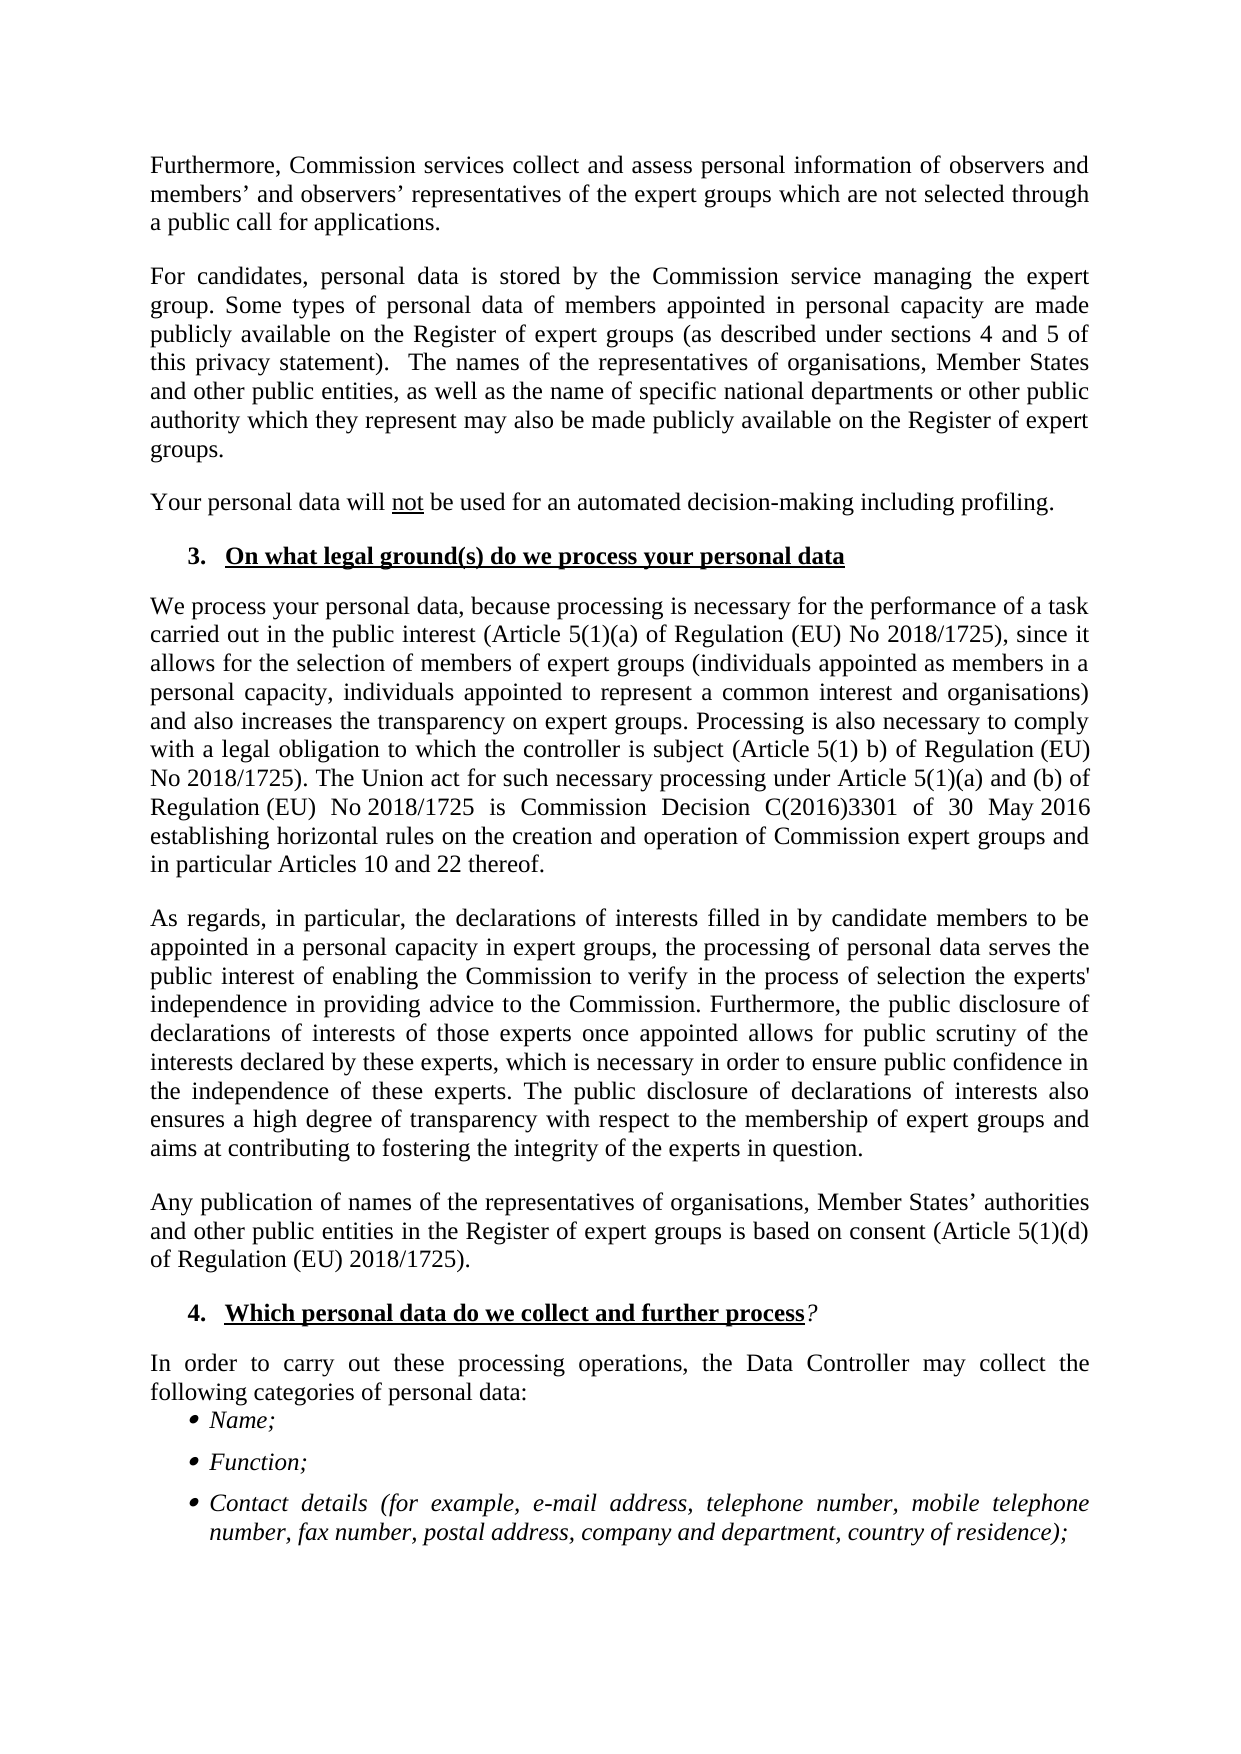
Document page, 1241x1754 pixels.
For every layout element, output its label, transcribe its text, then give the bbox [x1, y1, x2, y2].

list On what legal ground(s) do we process your personal data [187, 541, 1090, 570]
list Function; [187, 1447, 1090, 1475]
list Which personal data do we collect and further process? [187, 1298, 1090, 1327]
text Furthermore, Commission services collect and assess personal information of observers and members’ and observers’ representatives of the expert groups which are not selected through a public call for applications. [150, 150, 1090, 236]
text Any publication of names of the representatives of organisations, Member States’ authorities and other public entities in the Register of expert groups is based on consent (Article 5(1)(d) of Regulation (EU) 2018/1725). [150, 1187, 1090, 1273]
text Your personal data will not be used for an automated decision-making including profiling. [150, 487, 1090, 516]
text We process your personal data, because processing is necessary for the performance of a task carried out in the public interest (Article 5(1)(a) of Regulation (EU) No 2018/1725), since it allows for the selection of members of expert groups (individuals appointed as members in a personal capacity, individuals appointed to represent a common interest and organisations) and also increases the transparency on expert groups. Processing is also necessary to comply with a legal obligation to which the controller is subject (Article 5(1) b) of Regulation (EU) No 2018/1725). The Union act for such necessary processing under Article 5(1)(a) and (b) of Regulation (EU) No 2018/1725 is Commission Decision C(2016)3301 of 30 May 2016 establishing horizontal rules on the creation and operation of Commission expert groups and in particular Articles 10 and 22 thereof. [150, 591, 1090, 878]
text For candidates, personal data is stored by the Commission service managing the expert group. Some types of personal data of members appointed in personal capacity are made publicly available on the Register of expert groups (as described under sections 4 and 5 of this privacy statement). The names of the representatives of organisations, Member States and other public entities, as well as the name of specific national departments or other public authority which they represent may also be made publicly available on the Register of expert groups. [150, 261, 1090, 462]
list Contact details (for example, e-mail address, telephone number, mobile telephone number, fax number, postal address, company and department, country of residence); [187, 1488, 1090, 1545]
text As regards, in particular, the declarations of interests filled in by candidate members to be appointed in a personal capacity in expert groups, the processing of personal data serves the public interest of enabling the Commission to verify in the process of selection the experts' independence in providing advice to the Commission. Furthermore, the public disclosure of declarations of interests of those experts once appointed allows for public scrutiny of the interests declared by these experts, which is necessary in order to ensure public confidence in the independence of these experts. The public disclosure of declarations of interests also ensures a high degree of transparency with respect to the membership of expert groups and aims at contributing to fostering the integrity of the experts in question. [150, 903, 1090, 1162]
text In order to carry out these processing operations, the Data Controller may collect the following categories of personal data: [150, 1348, 1090, 1405]
list Name; [187, 1405, 1090, 1434]
